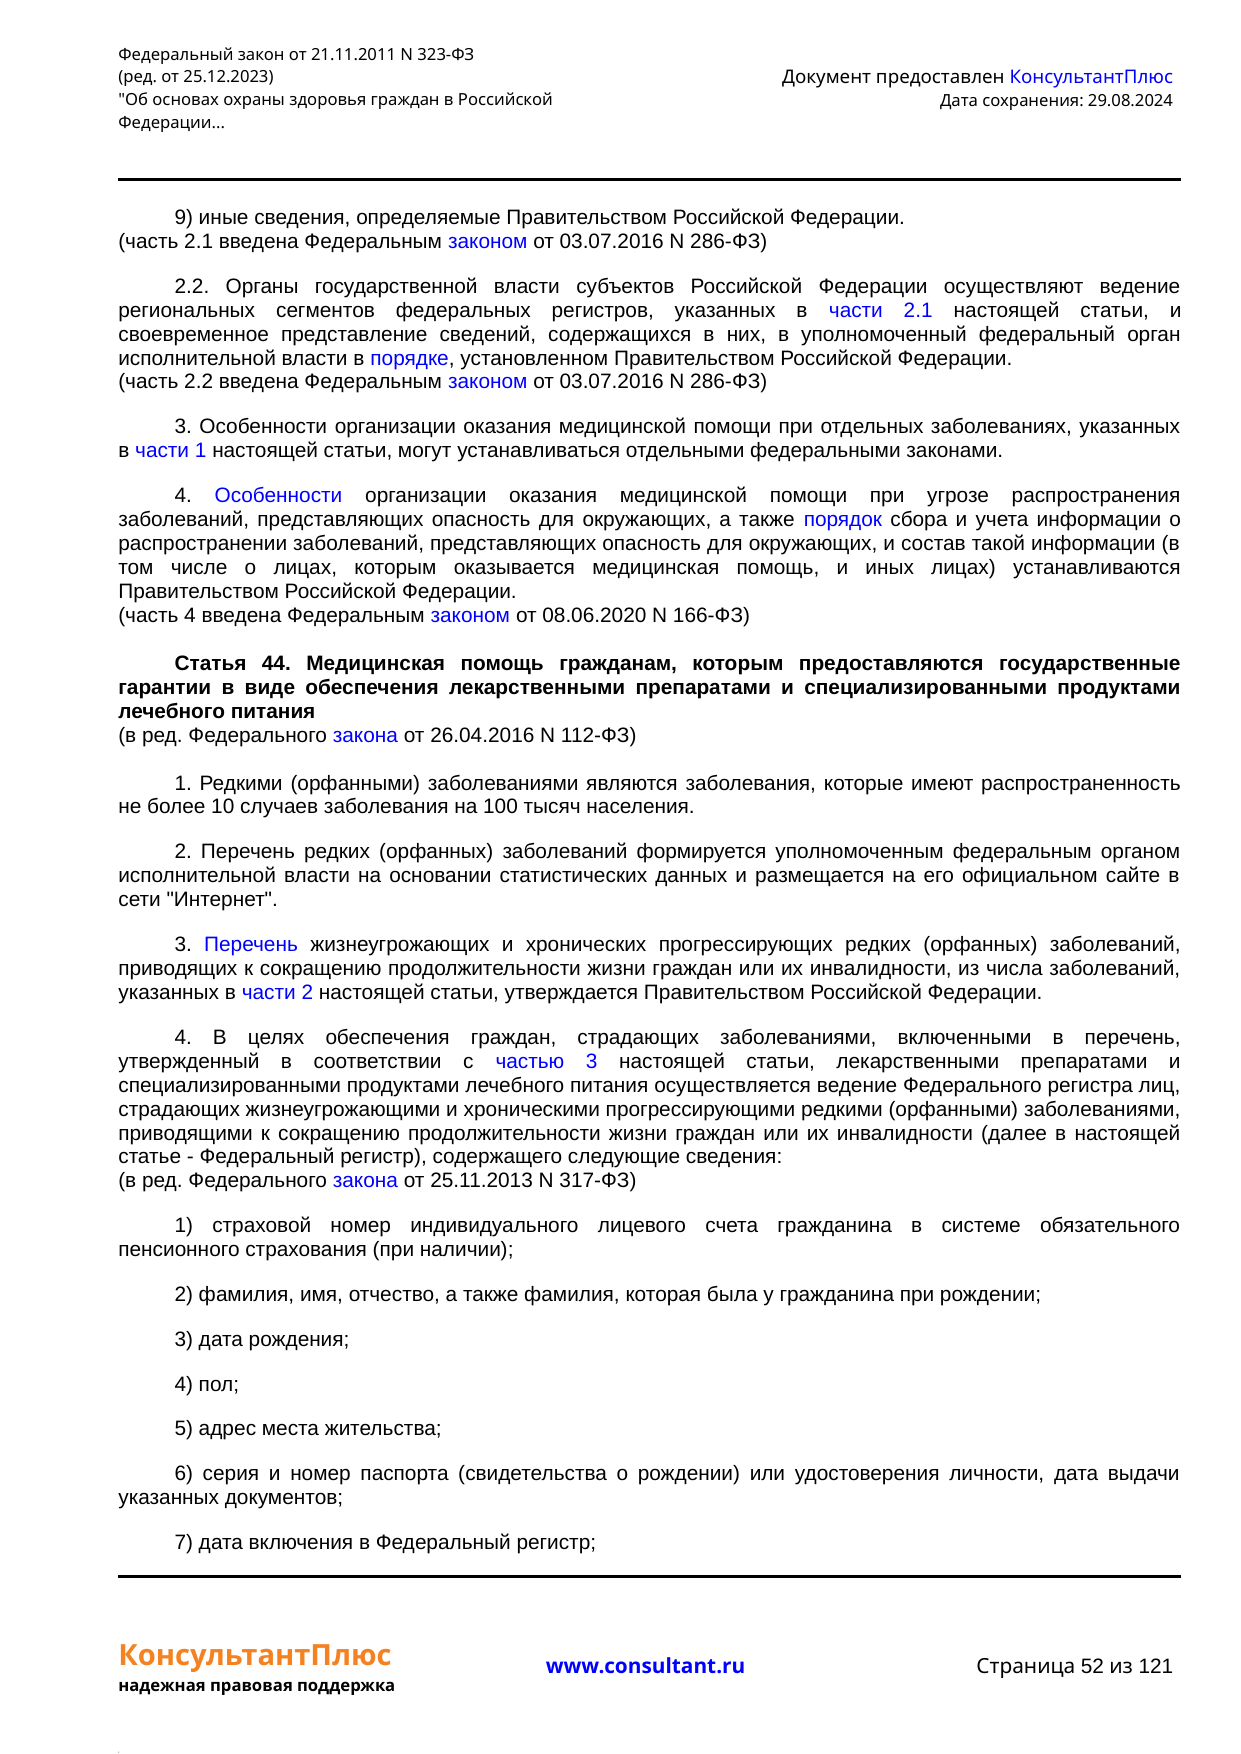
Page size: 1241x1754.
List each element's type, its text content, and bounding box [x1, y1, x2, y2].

text 3. Перечень жизнеугрожающих и хронических прогрессирующих редких (орфанных) заболеваний, приводящих к сокращению продолжительности жизни граждан или их инвалидности, из числа заболеваний, указанных в части 2 настоящей статьи, утверждается Правительством Российской Федерации. [118, 932, 1181, 1004]
text (часть 2.2 введена Федеральным законом от 03.07.2016 N 286-ФЗ) [118, 369, 1181, 393]
text (в ред. Федерального закона от 26.04.2016 N 112-ФЗ) [118, 722, 1181, 746]
text (в ред. Федерального закона от 25.11.2013 N 317-ФЗ) [118, 1168, 1181, 1192]
title Статья 44. Медицинская помощь гражданам, которым предоставляются государственные гарантии в виде обеспечения лекарственными препаратами и специализированными продуктами лечебного питания [118, 651, 1181, 722]
text 2) фамилия, имя, отчество, а также фамилия, которая была у гражданина при рождении; [118, 1282, 1181, 1306]
text 6) серия и номер паспорта (свидетельства о рождении) или удостоверения личности, дата выдачи указанных документов; [118, 1461, 1181, 1509]
text 4. Особенности организации оказания медицинской помощи при угрозе распространения заболеваний, представляющих опасность для окружающих, а также порядок сбора и учета информации о распространении заболеваний, представляющих опасность для окружающих, и состав такой информации (в том числе о лицах, которым оказывается медицинская помощь, и иных лицах) устанавливаются Правительством Российской Федерации. [118, 483, 1181, 603]
text 3. Особенности организации оказания медицинской помощи при отдельных заболеваниях, указанных в части 1 настоящей статьи, могут устанавливаться отдельными федеральными законами. [118, 414, 1181, 462]
text (часть 2.1 введена Федеральным законом от 03.07.2016 N 286-ФЗ) [118, 229, 1181, 253]
text 1. Редкими (орфанными) заболеваниями являются заболевания, которые имеют распространенность не более 10 случаев заболевания на 100 тысяч населения. [118, 770, 1181, 818]
text 1) страховой номер индивидуального лицевого счета гражданина в системе обязательного пенсионного страхования (при наличии); [118, 1213, 1181, 1261]
text 2.2. Органы государственной власти субъектов Российской Федерации осуществляют ведение региональных сегментов федеральных регистров, указанных в части 2.1 настоящей статьи, и своевременное представление сведений, содержащихся в них, в уполномоченный федеральный орган исполнительной власти в порядке, установленном Правительством Российской Федерации. [118, 273, 1181, 369]
text (часть 4 введена Федеральным законом от 08.06.2020 N 166-ФЗ) [118, 603, 1181, 627]
text 9) иные сведения, определяемые Правительством Российской Федерации. [118, 205, 1181, 229]
text 4. В целях обеспечения граждан, страдающих заболеваниями, включенными в перечень, утвержденный в соответствии с частью 3 настоящей статьи, лекарственными препаратами и специализированными продуктами лечебного питания осуществляется ведение Федерального регистра лиц, страдающих жизнеугрожающими и хроническими прогрессирующими редкими (орфанными) заболеваниями, приводящими к сокращению продолжительности жизни граждан или их инвалидности (далее в настоящей статье - Федеральный регистр), содержащего следующие сведения: [118, 1024, 1181, 1168]
text 2. Перечень редких (орфанных) заболеваний формируется уполномоченным федеральным органом исполнительной власти на основании статистических данных и размещается на его официальном сайте в сети "Интернет". [118, 839, 1181, 911]
text 3) дата рождения; [118, 1327, 1181, 1351]
text 5) адрес места жительства; [118, 1416, 1181, 1440]
text 7) дата включения в Федеральный регистр; [118, 1530, 1181, 1554]
text 4) пол; [118, 1371, 1181, 1395]
